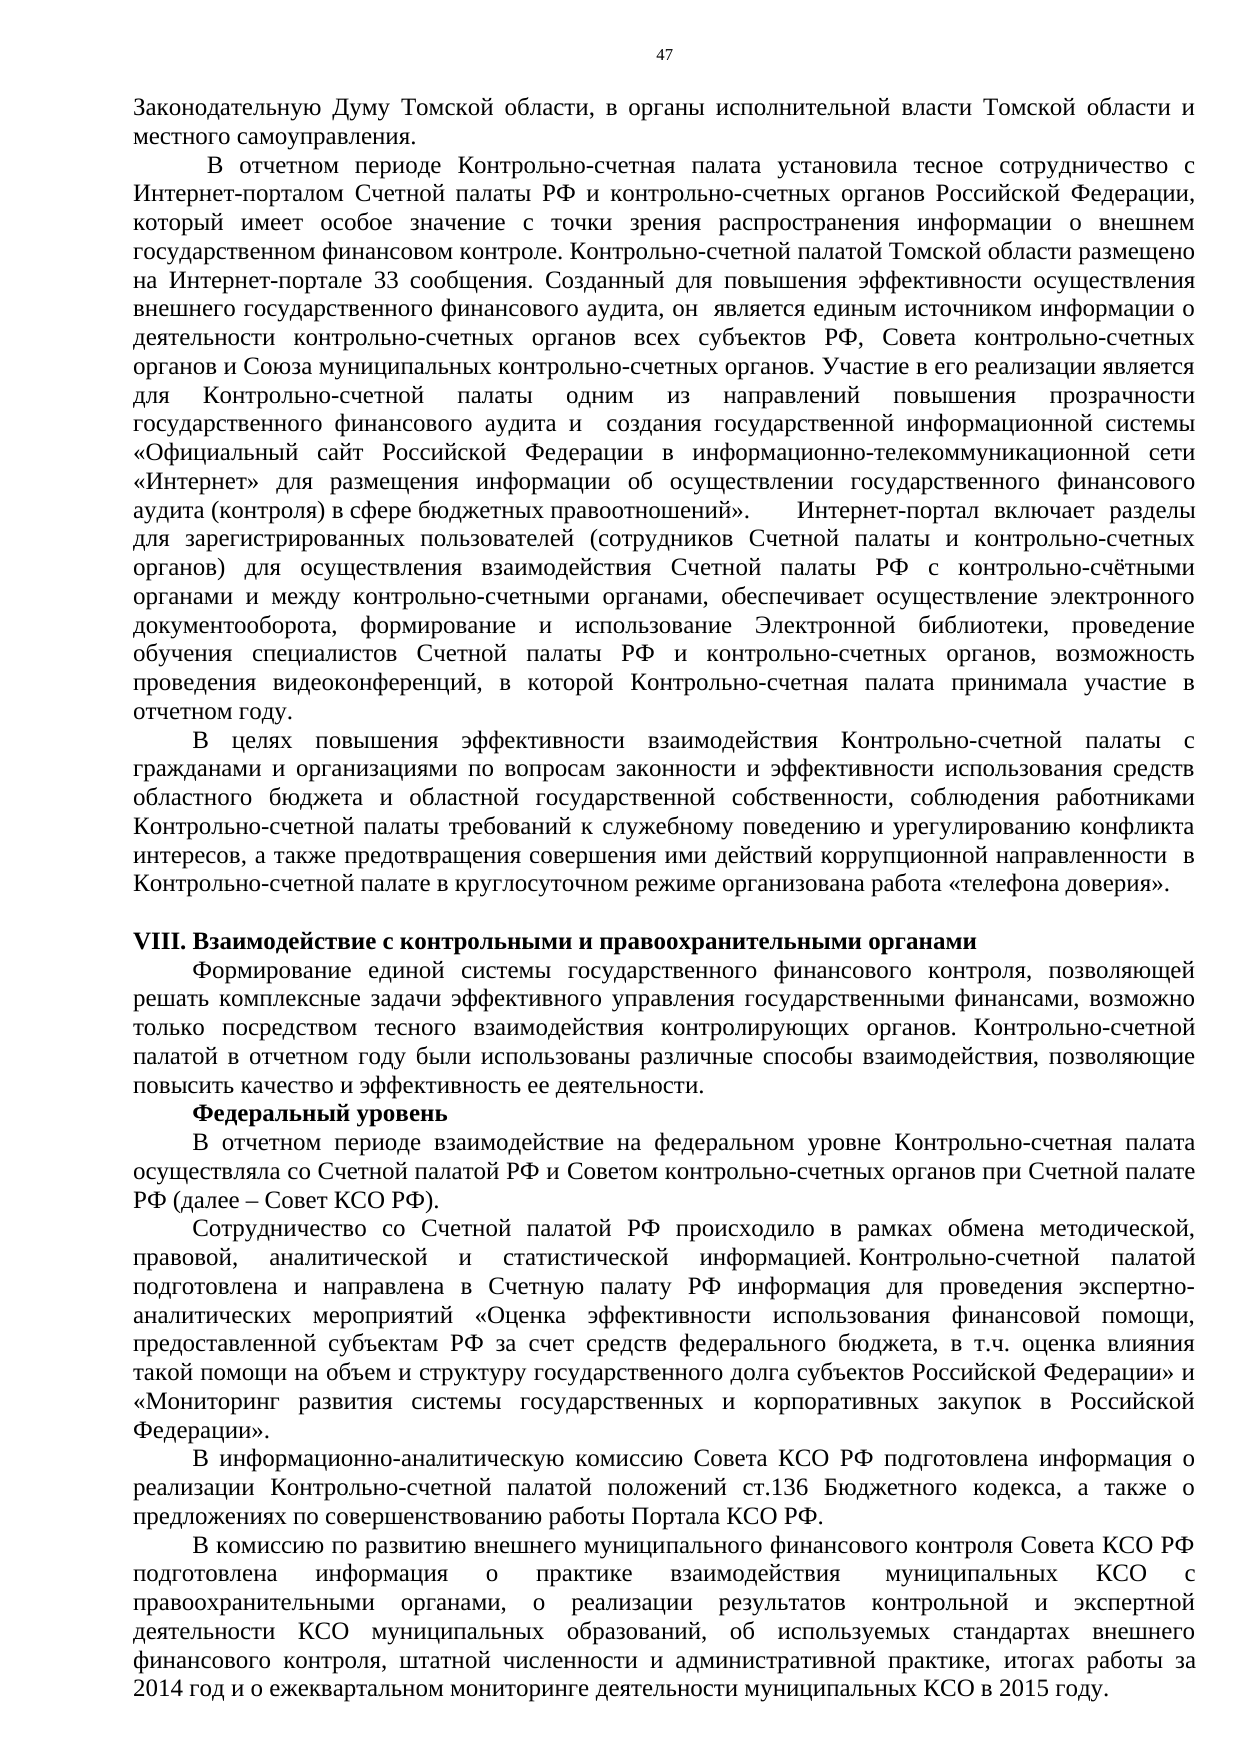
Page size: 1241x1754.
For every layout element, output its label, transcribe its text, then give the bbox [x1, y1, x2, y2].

text В комиссию по развитию внешнего муниципального финансового контроля Совета КСО РФ подготовлена информация о практике взаимодействия муниципальных КСО с правоохранительными органами, о реализации результатов контрольной и экспертной деятельности КСО муниципальных образований, об используемых стандартах внешнего финансового контроля, штатной численности и административной практике, итогах работы за 2014 год и о ежеквартальном мониторинге деятельности муниципальных КСО в 2015 году. [133, 1530, 1196, 1702]
text В отчетном периоде Контрольно-счетная палата установила тесное сотрудничество с Интернет-порталом Счетной палаты РФ и контрольно-счетных органов Российской Федерации, который имеет особое значение с точки зрения распространения информации о внешнем государственном финансовом контроле. Контрольно-счетной палатой Томской области размещено на Интернет-портале 33 сообщения. Созданный для повышения эффективности осуществления внешнего государственного финансового аудита, он является единым источником информации о деятельности контрольно-счетных органов всех субъектов РФ, Совета контрольно-счетных органов и Союза муниципальных контрольно-счетных органов. Участие в его реализации является для Контрольно-счетной палаты одним из направлений повышения прозрачности государственного финансового аудита и создания государственной информационной системы «Официальный сайт Российской Федерации в информационно-телекоммуникационной сети «Интернет» для размещения информации об осуществлении государственного финансового аудита (контроля) в сфере бюджетных правоотношений». Интернет-портал включает разделы для зарегистрированных пользователей (сотрудников Счетной палаты и контрольно-счетных органов) для осуществления взаимодействия Счетной палаты РФ с контрольно-счётными органами и между контрольно-счетными органами, обеспечивает осуществление электронного документооборота, формирование и использование Электронной библиотеки, проведение обучения специалистов Счетной палаты РФ и контрольно-счетных органов, возможность проведения видеоконференций, в которой Контрольно-счетная палата принимала участие в отчетном году. [133, 150, 1196, 725]
text Федеральный уровень [133, 1098, 1196, 1127]
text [133, 92, 1196, 150]
text В информационно-аналитическую комиссию Совета КСО РФ подготовлена информация о реализации Контрольно-счетной палатой положений ст.136 Бюджетного кодекса, а также о предложениях по совершенствованию работы Портала КСО РФ. [133, 1443, 1196, 1530]
text VIII. Взаимодействие с контрольными и правоохранительными органами [133, 926, 1196, 955]
text Сотрудничество со Счетной палатой РФ происходило в рамках обмена методической, правовой, аналитической и статистической информацией. Контрольно-счетной палатой подготовлена и направлена в Счетную палату РФ информация для проведения экспертно-аналитических мероприятий «Оценка эффективности использования финансовой помощи, предоставленной субъектам РФ за счет средств федерального бюджета, в т.ч. оценка влияния такой помощи на объем и структуру государственного долга субъектов Российской Федерации» и «Мониторинг развития системы государственных и корпоративных закупок в Российской Федерации». [133, 1213, 1196, 1443]
text В целях повышения эффективности взаимодействия Контрольно-счетной палаты с гражданами и организациями по вопросам законности и эффективности использования средств областного бюджета и областной государственной собственности, соблюдения работниками Контрольно-счетной палаты требований к служебному поведению и урегулированию конфликта интересов, а также предотвращения совершения ими действий коррупционной направленности в Контрольно-счетной палате в круглосуточном режиме организована работа «телефона доверия». [133, 725, 1196, 897]
text В отчетном периоде взаимодействие на федеральном уровне Контрольно-счетная палата осуществляла со Счетной палатой РФ и Советом контрольно-счетных органов при Счетной палате РФ (далее – Совет КСО РФ). [133, 1127, 1196, 1213]
text Формирование единой системы государственного финансового контроля, позволяющей решать комплексные задачи эффективного управления государственными финансами, возможно только посредством тесного взаимодействия контролирующих органов. Контрольно-счетной палатой в отчетном году были использованы различные способы взаимодействия, позволяющие повысить качество и эффективность ее деятельности. [133, 955, 1196, 1098]
